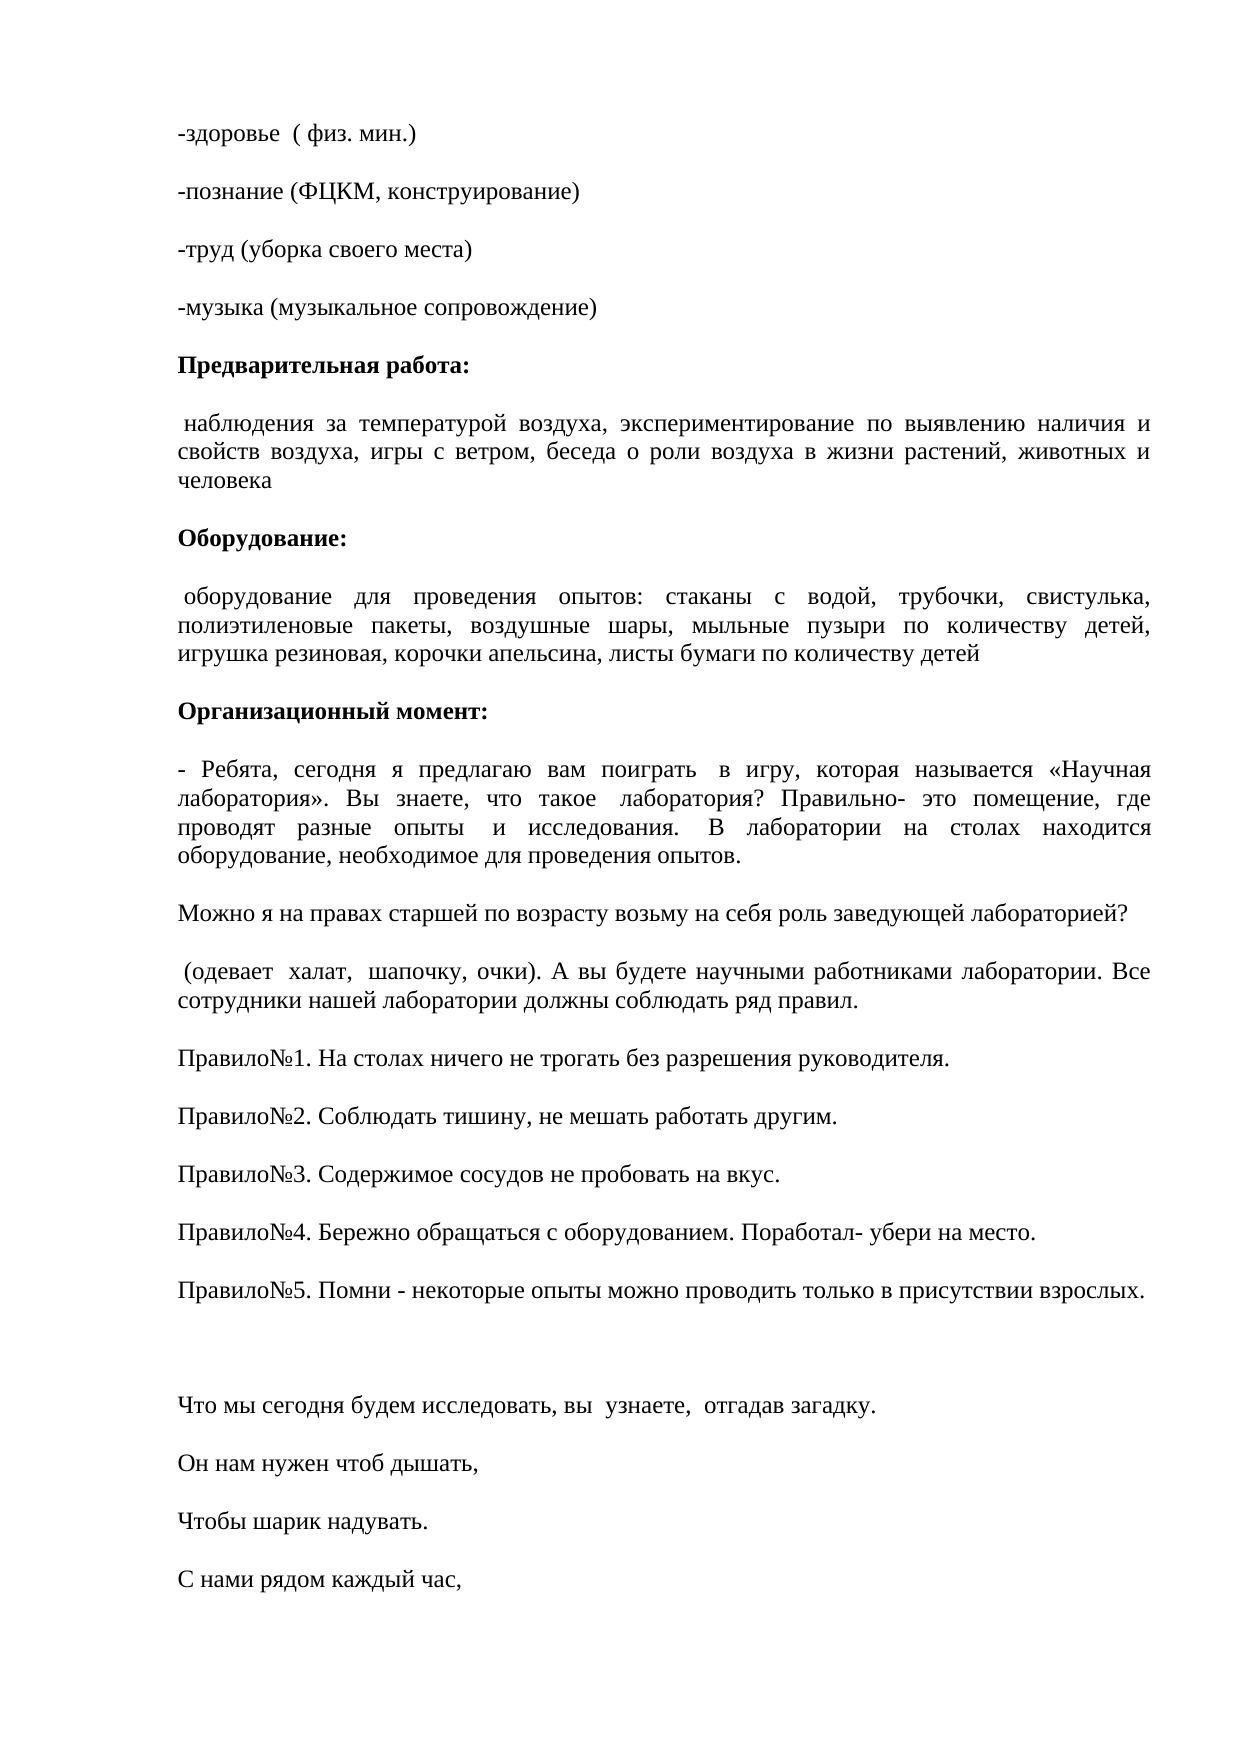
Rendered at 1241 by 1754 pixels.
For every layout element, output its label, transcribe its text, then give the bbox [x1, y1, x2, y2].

text С нами рядом каждый час, [177, 1564, 1152, 1593]
text Правило№1. На столах ничего не трогать без разрешения руководителя. [177, 1043, 1152, 1072]
text Организационный момент: [177, 696, 1152, 725]
text Правило№3. Содержимое сосудов не пробовать на вкус. [177, 1159, 1152, 1188]
text наблюдения за температурой воздуха, экспериментирование по выявлению наличия и свойств воздуха, игры с ветром, беседа о роли воздуха в жизни растений, животных и человека [177, 408, 1152, 494]
text -познание (ФЦКМ, конструирование) [177, 176, 1152, 205]
text Можно я на правах старшей по возрасту возьму на себя роль заведующей лабораторией? [177, 898, 1152, 927]
text -музыка (музыкальное сопровождение) [177, 292, 1152, 321]
text Он нам нужен чтоб дышать, [177, 1448, 1152, 1477]
text Правило№2. Соблюдать тишину, не мешать работать другим. [177, 1101, 1152, 1130]
text Правило№4. Бережно обращаться с оборудованием. Поработал- убери на место. [177, 1217, 1152, 1246]
text Оборудование: [177, 523, 1152, 552]
text Правило№5. Помни - некоторые опыты можно проводить только в присутствии взрослых. [177, 1275, 1152, 1303]
text -здоровье ( физ. мин.) [177, 118, 1152, 147]
text Предварительная работа: [177, 350, 1152, 378]
text (одевает халат, шапочку, очки). А вы будете научными работниками лаборатории. Все сотрудники нашей лаборатории должны соблюдать ряд правил. [177, 956, 1152, 1014]
text -труд (уборка своего места) [177, 234, 1152, 263]
text Чтобы шарик надувать. [177, 1506, 1152, 1535]
text - Ребята, сегодня я предлагаю вам поиграть в игру, которая называется «Научная лаборатория». Вы знаете, что такое лаборатория? Правильно- это помещение, где проводят разные опыты и исследования. В лаборатории на столах находится оборудование, необходимое для проведения опытов. [177, 754, 1152, 869]
text оборудование для проведения опытов: стаканы с водой, трубочки, свистулька, полиэтиленовые пакеты, воздушные шары, мыльные пузыри по количеству детей, игрушка резиновая, корочки апельсина, листы бумаги по количеству детей [177, 581, 1152, 667]
text Что мы сегодня будем исследовать, вы узнаете, отгадав загадку. [177, 1391, 1152, 1419]
